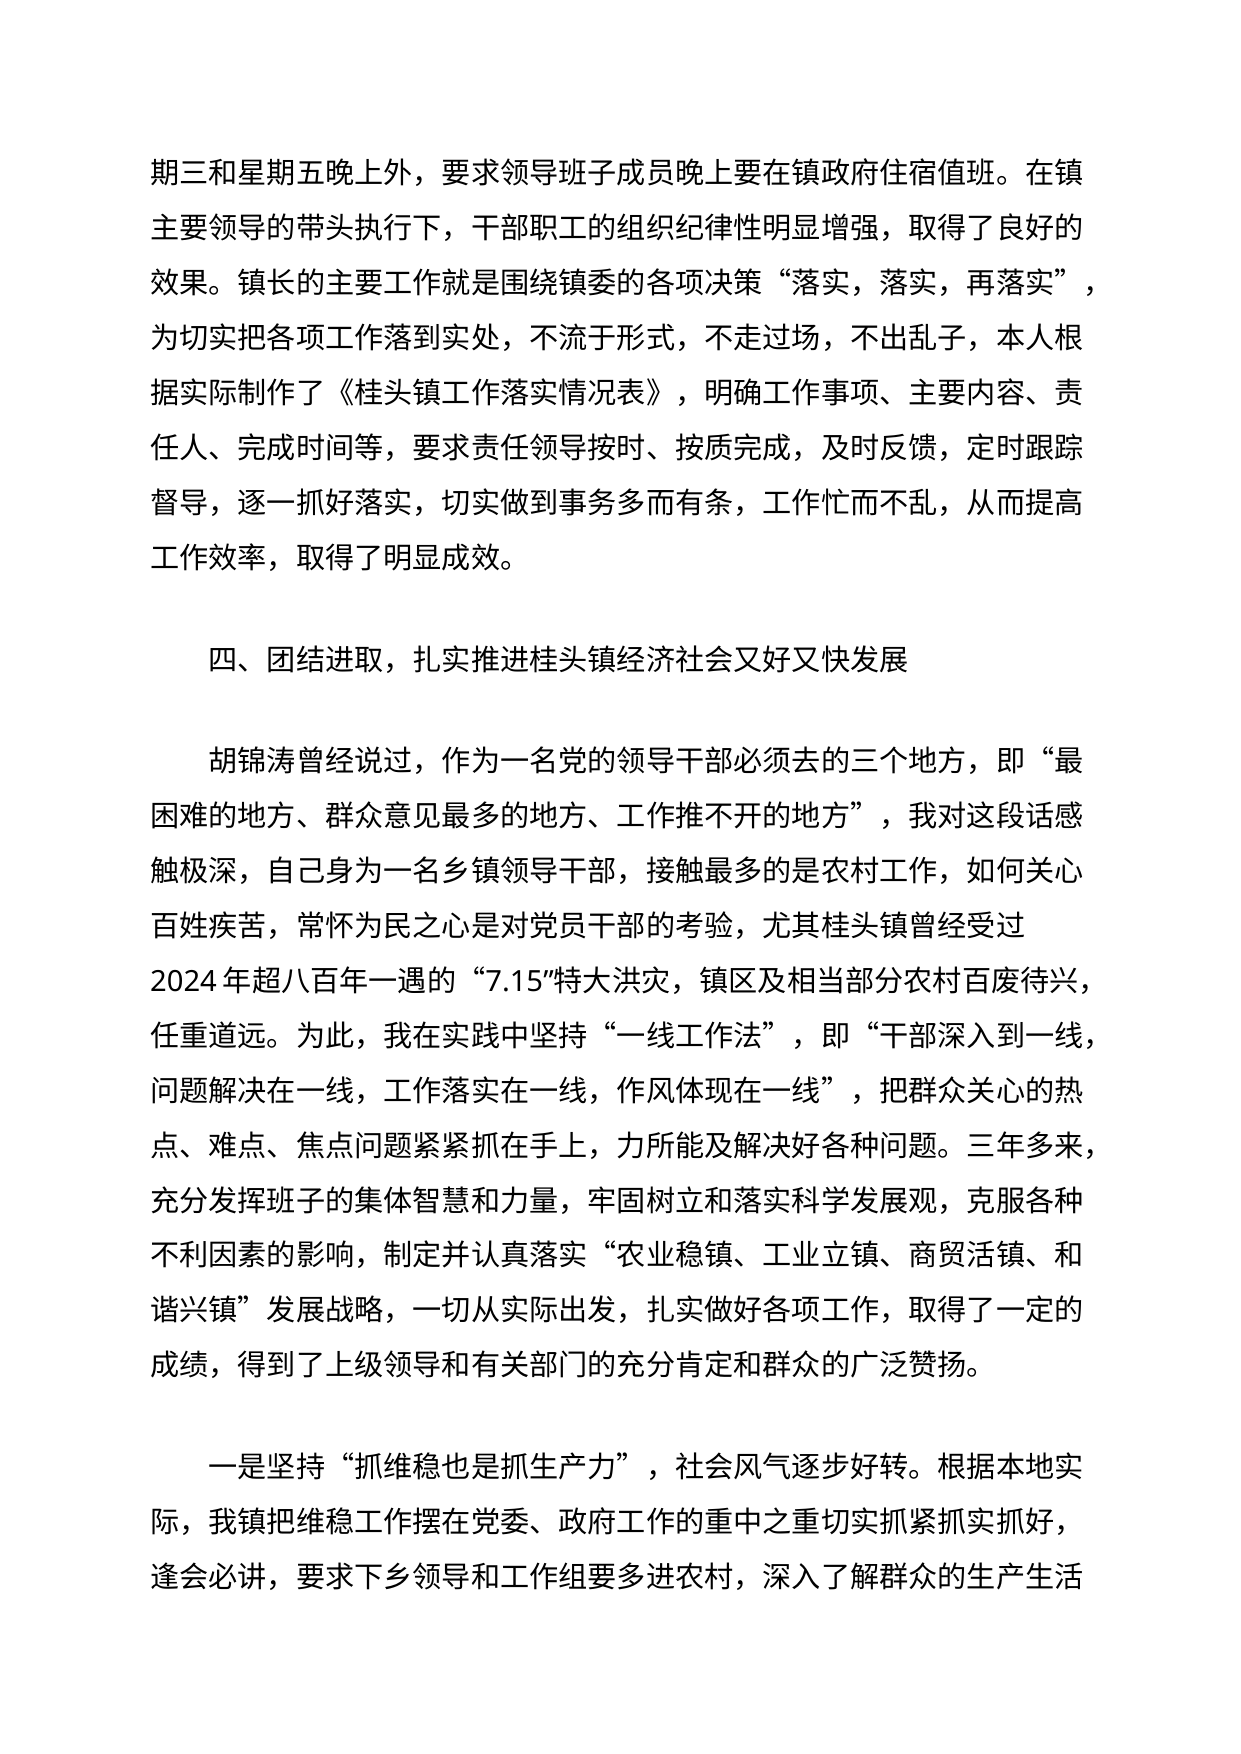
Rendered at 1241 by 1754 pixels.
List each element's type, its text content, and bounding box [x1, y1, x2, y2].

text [150, 1443, 1090, 1596]
text 四、团结进取，扎实推进桂头镇经济社会又好又快发展 [150, 636, 1090, 678]
text 胡锦涛曾经说过，作为一名党的领导干部必须去的三个地方，即“最困难的地方、群众意见最多的地方、工作推不开的地方”，我对这段话感触极深，自己身为一名乡镇领导干部，接触最多的是农村工作，如何关心百姓疾苦，常怀为民之心是对党员干部的考验，尤其桂头镇曾经受过2024年超八百年一遇的“7.15”特大洪灾，镇区及相当部分农村百废待兴，任重道远。为此，我在实践中坚持“一线工作法”，即“干部深入到一线，问题解决在一线，工作落实在一线，作风体现在一线”，把群众关心的热点、难点、焦点问题紧紧抓在手上，力所能及解决好各种问题。三年多来，充分发挥班子的集体智慧和力量，牢固树立和落实科学发展观，克服各种不利因素的影响，制定并认真落实“农业稳镇、工业立镇、商贸活镇、和谐兴镇”发展战略，一切从实际出发，扎实做好各项工作，取得了一定的成绩，得到了上级领导和有关部门的充分肯定和群众的广泛赞扬。 [150, 738, 1090, 1384]
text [150, 150, 1090, 577]
